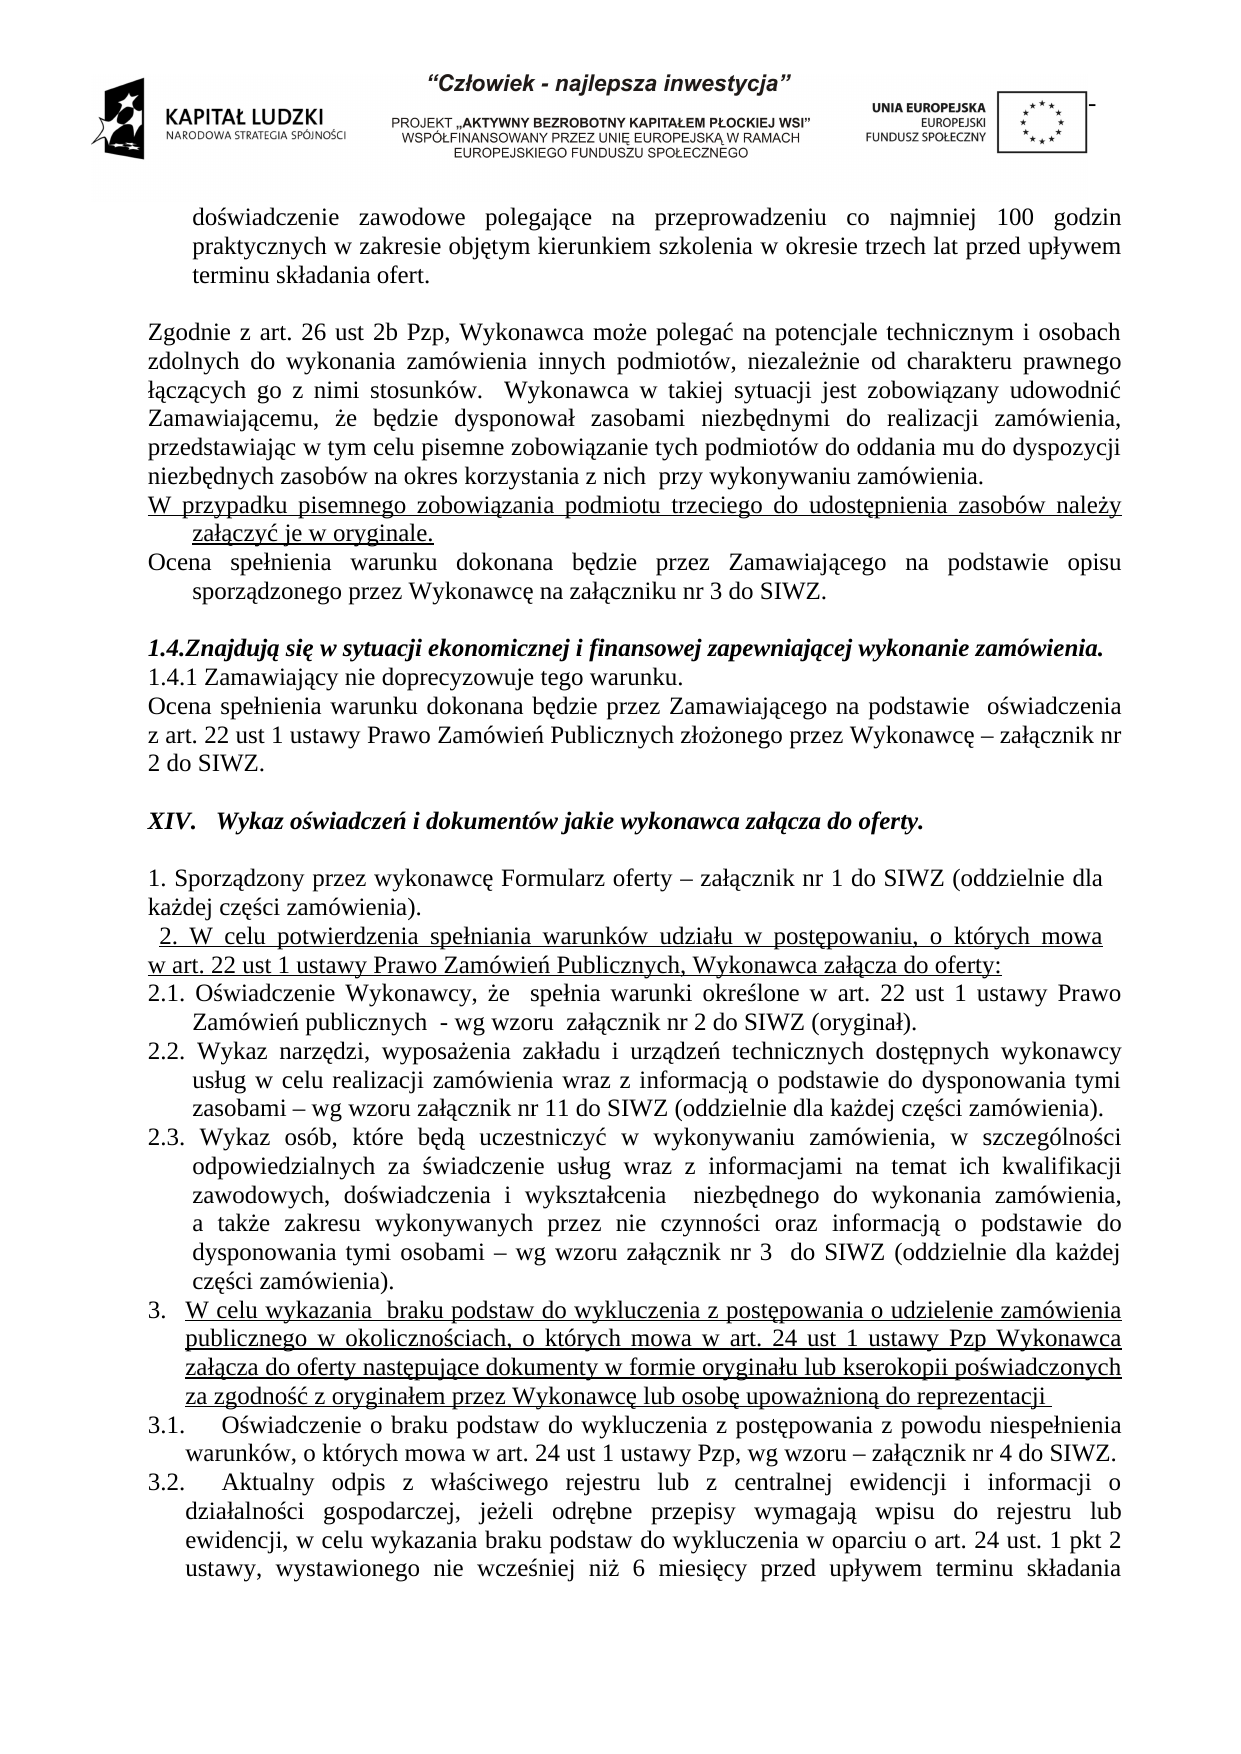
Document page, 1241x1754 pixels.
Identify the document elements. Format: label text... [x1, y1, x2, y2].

text Zgodnie z art. 26 ust 2b Pzp, Wykonawca może polegać na potencjale technicznym i osobach zdolnych do wykonania zamówienia innych podmiotów, niezależnie od charakteru prawnego łączących go z nimi stosunków. Wykonawca w takiej sytuacji jest zobowiązany udowodnić Zamawiającemu, że będzie dysponował zasobami niezbędnymi do realizacji zamówienia, przedstawiając w tym celu pisemne zobowiązanie tych podmiotów do oddania mu do dyspozycji niezbędnych zasobów na okres korzystania z nich przy wykonywaniu zamówienia. [148, 317, 1122, 490]
text Ocena spełnienia warunku dokonana będzie przez Zamawiającego na podstawie oświadczenia z art. 22 ust 1 ustawy Prawo Zamówień Publicznych złożonego przez Wykonawcę – załącznik nr 2 do SIWZ. [148, 691, 1123, 777]
text 2.3. Wykaz osób, które będą uczestniczyć w wykonywaniu zamówienia, w szczególności odpowiedzialnych za świadczenie usług wraz z informacjami na temat ich kwalifikacji zawodowych, doświadczenia i wykształcenia niezbędnego do wykonania zamówienia, a także zakresu wykonywanych przez nie czynności oraz informacją o podstawie do dysponowania tymi osobami – wg wzoru załącznik nr 3 do SIWZ (oddzielnie dla każdej części zamówienia). [148, 1122, 1122, 1295]
picture [91, 74, 1088, 202]
text 2.1. Oświadczenie Wykonawcy, że spełnia warunki określone w art. 22 ust 1 ustawy Prawo Zamówień publicznych - wg wzoru załącznik nr 2 do SIWZ (oryginał). [148, 978, 1122, 1036]
text Ocena spełnienia warunku dokonana będzie przez Zamawiającego na podstawie opisu sporządzonego przez Wykonawcę na załączniku nr 3 do SIWZ. [148, 547, 1122, 605]
text 2. W celu potwierdzenia spełniania warunków udziału w postępowaniu, o których mowa w art. 22 ust 1 ustawy Prawo Zamówień Publicznych, Wykonawca załącza do oferty: [148, 921, 1104, 978]
list Oświadczenie o braku podstaw do wykluczenia z postępowania z powodu niespełnienia warunków, o których mowa w art. 24 ust 1 ustawy Pzp, wg wzoru – załącznik nr 4 do SIWZ. [148, 1410, 1122, 1467]
text W przypadku pisemnego zobowiązania podmiotu trzeciego do udostępnienia zasobów należy załączyć je w oryginale. [148, 490, 1122, 515]
text XIV. Wykaz oświadczeń i dokumentów jakie wykonawca załącza do oferty. [148, 806, 1123, 835]
text W przypadku pisemnego zobowiązania podmiotu trzeciego do udostępnienia zasobów należy załączyć je w oryginale. [148, 516, 1122, 547]
list W celu wykazania braku podstaw do wykluczenia z postępowania o udzielenie zamówienia publicznego w okolicznościach, o których mowa w art. 24 ust 1 ustawy Pzp Wykonawca załącza do oferty następujące dokumenty w formie oryginału lub kserokopii poświadczonych za zgodność z oryginałem przez Wykonawcę lub osobę upoważnioną do reprezentacji [148, 1295, 1122, 1410]
text 1.4.1 Zamawiający nie doprecyzowuje tego warunku. [148, 662, 1122, 691]
text 2.2. Wykaz narzędzi, wyposażenia zakładu i urządzeń technicznych dostępnych wykonawcy usług w celu realizacji zamówienia wraz z informacją o podstawie do dysponowania tymi zasobami – wg wzoru załącznik nr 11 do SIWZ (oddzielnie dla każdej części zamówienia). [148, 1036, 1122, 1122]
text 1. Sporządzony przez wykonawcę Formularz oferty – załącznik nr 1 do SIWZ (oddzielnie dla każdej części zamówienia). [148, 863, 1104, 921]
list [148, 1467, 1122, 1582]
text 1.4.Znajdują się w sytuacji ekonomicznej i finansowej zapewniającej wykonanie zamówienia. [148, 633, 1123, 662]
